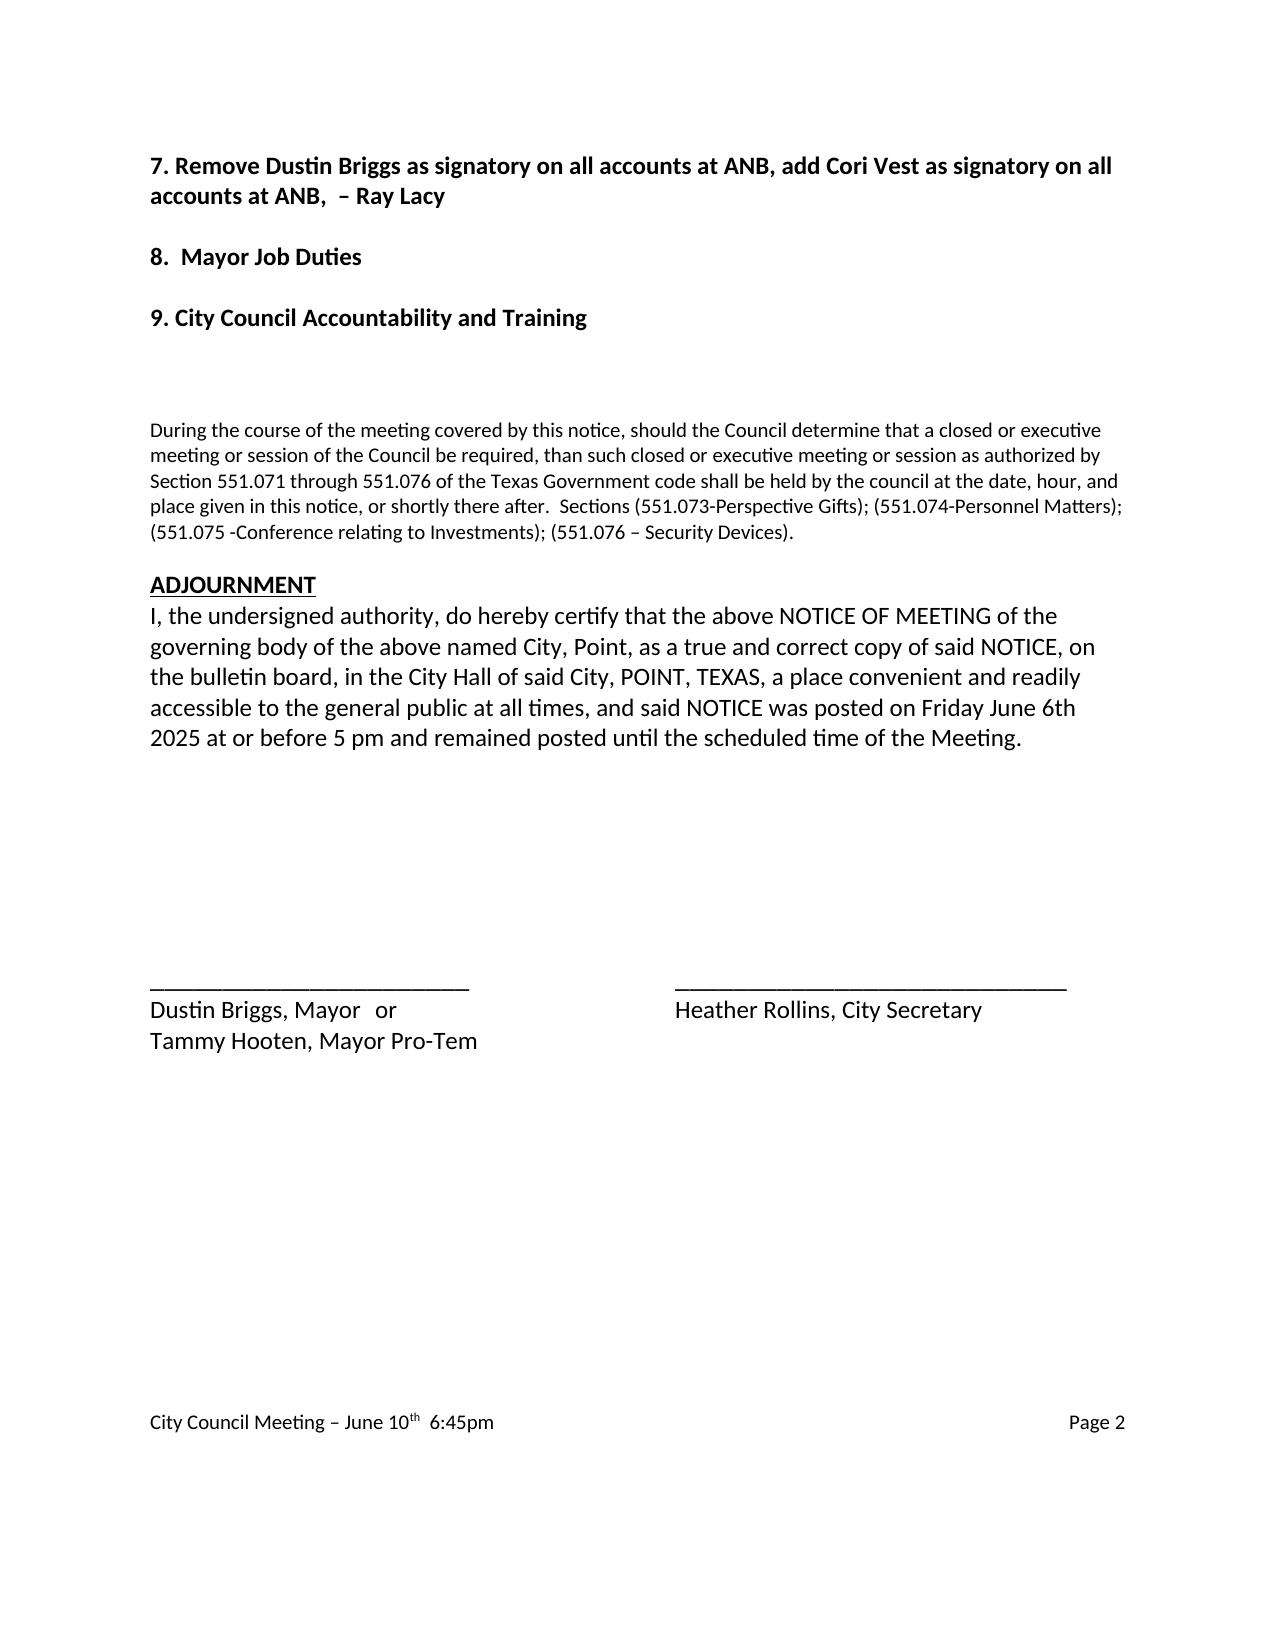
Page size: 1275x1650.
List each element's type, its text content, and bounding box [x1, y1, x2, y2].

text I, the undersigned authority, do hereby certify that the above NOTICE OF MEETING of the governing body of the above named City, Point, as a true and correct copy of said NOTICE, on the bulletin board, in the City Hall of said City, POINT, TEXAS, a place convenient and readily accessible to the general public at all times, and said NOTICE was posted on Friday June 6th 2025 at or before 5 pm and remained posted until the scheduled time of the Meeting. [150, 600, 1125, 753]
text 7. Remove Dustin Briggs as signatory on all accounts at ANB, add Cori Vest as signatory on all accounts at ANB, – Ray Lacy [150, 150, 1125, 211]
text Dustin Briggs, Mayor or Heather Rollins, City Secretary [150, 994, 1125, 1025]
text Tammy Hooten, Mayor Pro-Tem [150, 1025, 1125, 1056]
text During the course of the meeting covered by this notice, should the Council determine that a closed or executive meeting or session of the Council be required, than such closed or executive meeting or session as authorized by Section 551.071 through 551.076 of the Texas Government code shall be held by the council at the date, hour, and place given in this notice, or shortly there after. Sections (551.073-Perspective Gifts); (551.074-Personnel Matters); (551.075 -Conference relating to Investments); (551.076 – Security Devices). [150, 417, 1125, 544]
text ______________________ ___________________________ [150, 959, 1125, 994]
text 9. City Council Accountability and Training [150, 303, 1125, 333]
text ADJOURNMENT [150, 570, 1125, 600]
text 8. Mayor Job Duties [150, 242, 1125, 272]
